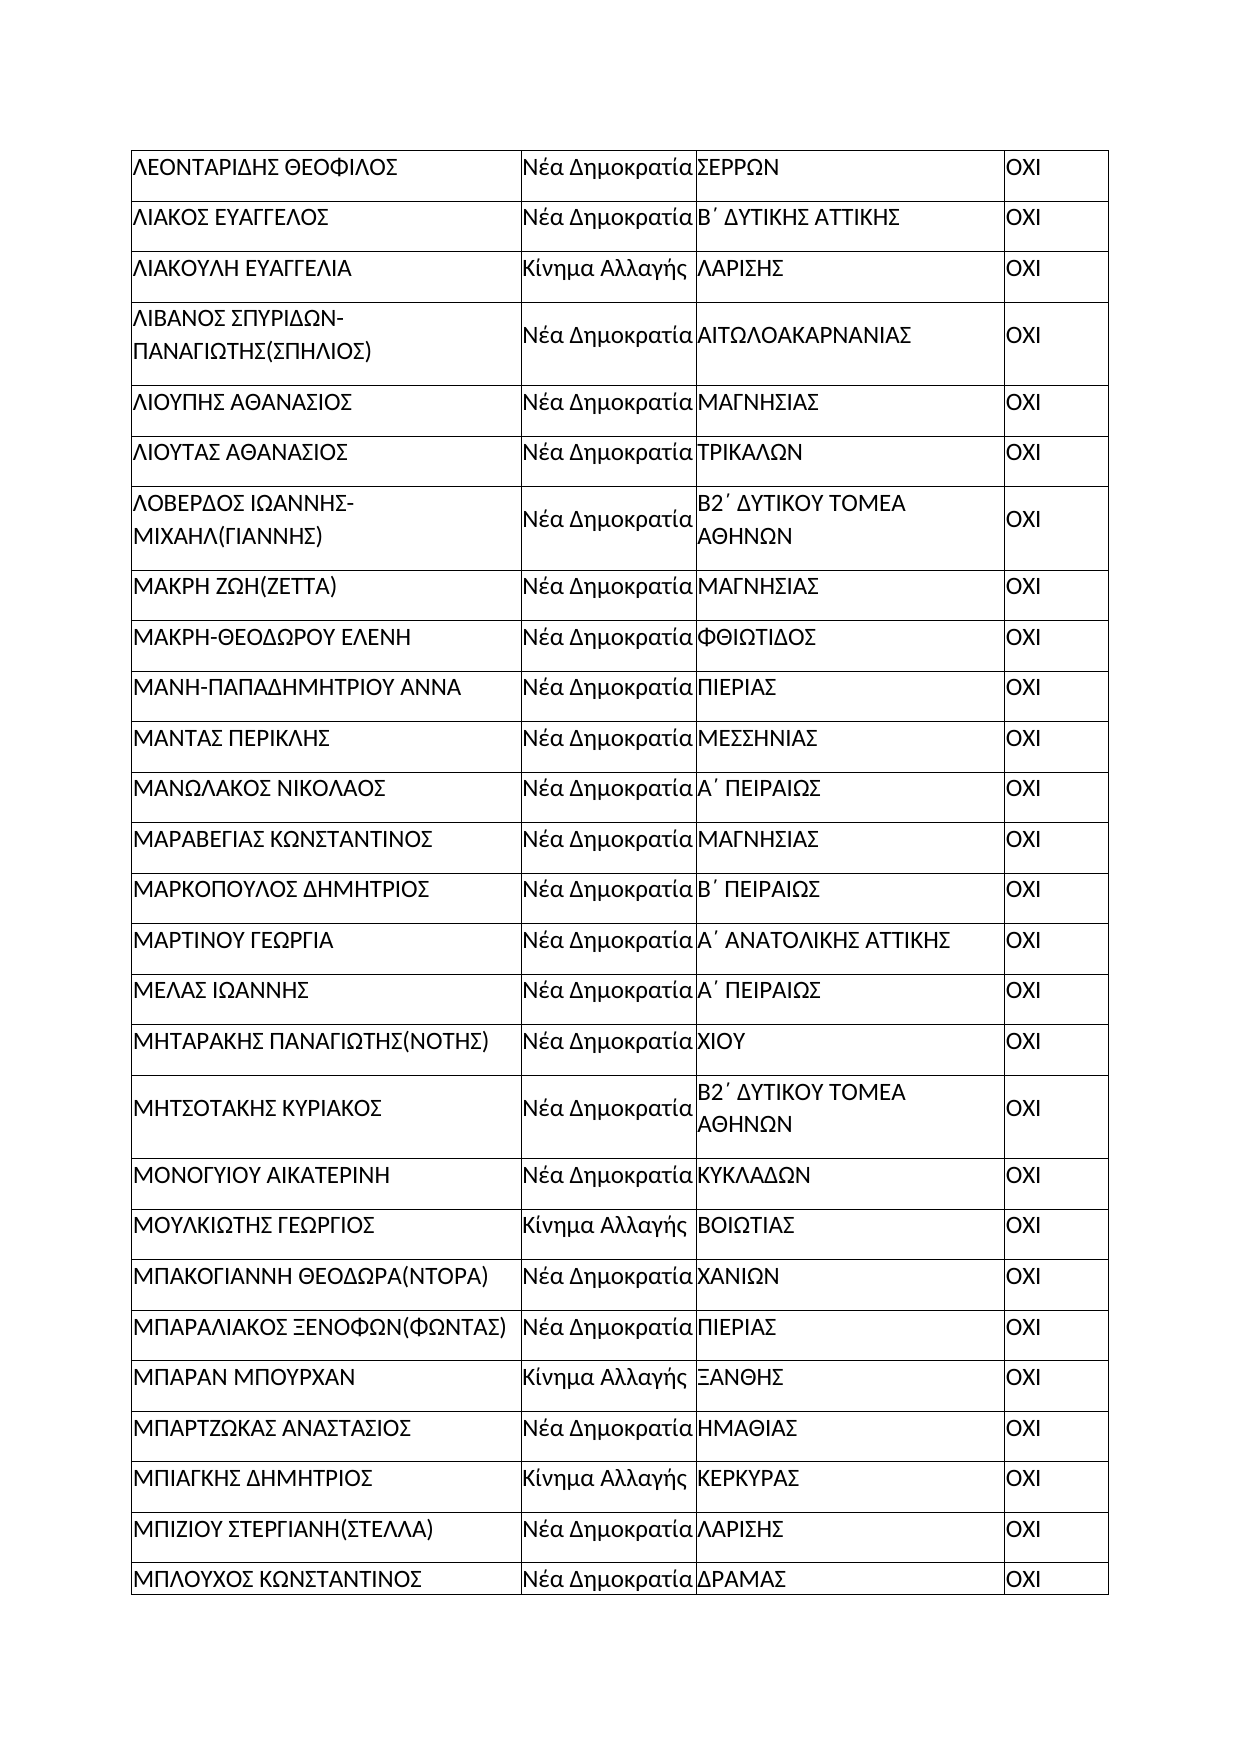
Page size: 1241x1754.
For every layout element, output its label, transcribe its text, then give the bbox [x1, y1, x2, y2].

table_cell Νέα Δημοκρατία [522, 1159, 696, 1209]
table_cell ΜΑΡΑΒΕΓΙΑΣ ΚΩΝΣΤΑΝΤΙΝΟΣ [132, 823, 521, 873]
table_cell ΟΧΙ [1005, 1159, 1108, 1209]
table_cell ΛΑΡΙΣΗΣ [697, 252, 1004, 302]
table_cell Νέα Δημοκρατία [522, 1563, 696, 1594]
table_cell ΜΟΝΟΓΥΙΟΥ ΑΙΚΑΤΕΡΙΝΗ [132, 1159, 521, 1209]
table_cell ΠΙΕΡΙΑΣ [697, 1311, 1004, 1360]
table_cell ΟΧΙ [1005, 773, 1108, 822]
table_cell ΟΧΙ [1005, 1513, 1108, 1562]
table_cell ΜΠΑΡΤΖΩΚΑΣ ΑΝΑΣΤΑΣΙΟΣ [132, 1412, 521, 1461]
table_cell ΟΧΙ [1005, 252, 1108, 302]
table_cell ΟΧΙ [1005, 1311, 1108, 1360]
table_cell ΟΧΙ [1005, 571, 1108, 620]
table_cell ΜΠΙΖΙΟΥ ΣΤΕΡΓΙΑΝΗ(ΣΤΕΛΛΑ) [132, 1513, 521, 1562]
table_cell Νέα Δημοκρατία [522, 1025, 696, 1075]
table_cell Β΄ ΠΕΙΡΑΙΩΣ [697, 874, 1004, 923]
table_cell ΜΑΝΗ-ΠΑΠΑΔΗΜΗΤΡΙΟΥ ΑΝΝΑ [132, 672, 521, 721]
table_cell ΟΧΙ [1005, 1025, 1108, 1075]
table_cell Κίνημα Αλλαγής [522, 1462, 696, 1512]
table_cell ΒΟΙΩΤΙΑΣ [697, 1210, 1004, 1259]
table_cell Νέα Δημοκρατία [522, 1260, 696, 1310]
table_cell ΦΘΙΩΤΙΔΟΣ [697, 621, 1004, 671]
table_cell Β΄ ΔΥΤΙΚΗΣ ΑΤΤΙΚΗΣ [697, 202, 1004, 251]
table_cell ΜΕΛΑΣ ΙΩΑΝΝΗΣ [132, 975, 521, 1024]
table_cell Νέα Δημοκρατία [522, 437, 696, 486]
table_cell ΜΠΑΡΑΛΙΑΚΟΣ ΞΕΝΟΦΩΝ(ΦΩΝΤΑΣ) [132, 1311, 521, 1360]
table_cell ΧΙΟΥ [697, 1025, 1004, 1075]
table_cell Νέα Δημοκρατία [522, 571, 696, 620]
table_cell ΟΧΙ [1005, 202, 1108, 251]
table_cell Νέα Δημοκρατία [522, 303, 696, 385]
table_cell ΑΙΤΩΛΟΑΚΑΡΝΑΝΙΑΣ [697, 303, 1004, 385]
table_cell ΜΑΡΚΟΠΟΥΛΟΣ ΔΗΜΗΤΡΙΟΣ [132, 874, 521, 923]
table_cell ΟΧΙ [1005, 722, 1108, 772]
table_cell Νέα Δημοκρατία [522, 1412, 696, 1461]
table_cell ΔΡΑΜΑΣ [697, 1563, 1004, 1594]
table_cell ΜΗΤΣΟΤΑΚΗΣ ΚΥΡΙΑΚΟΣ [132, 1076, 521, 1158]
table_cell Νέα Δημοκρατία [522, 1076, 696, 1158]
table_cell ΟΧΙ [1005, 151, 1108, 201]
table_cell ΧΑΝΙΩΝ [697, 1260, 1004, 1310]
table_cell Νέα Δημοκρατία [522, 975, 696, 1024]
table_cell ΜΑΓΝΗΣΙΑΣ [697, 571, 1004, 620]
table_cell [132, 1563, 521, 1594]
table_cell Κίνημα Αλλαγής [522, 1210, 696, 1259]
table_cell ΟΧΙ [1005, 437, 1108, 486]
table_cell ΜΑΚΡΗ ΖΩΗ(ΖΕΤΤΑ) [132, 571, 521, 620]
table_cell ΛΙΑΚΟΣ ΕΥΑΓΓΕΛΟΣ [132, 202, 521, 251]
table_cell ΛΟΒΕΡΔΟΣ ΙΩΑΝΝΗΣ-ΜΙΧΑΗΛ(ΓΙΑΝΝΗΣ) [132, 487, 521, 569]
table_cell ΟΧΙ [1005, 975, 1108, 1024]
table_cell ΣΕΡΡΩΝ [697, 151, 1004, 201]
table_cell ΛΙΟΥΤΑΣ ΑΘΑΝΑΣΙΟΣ [132, 437, 521, 486]
table_cell Κίνημα Αλλαγής [522, 252, 696, 302]
table_cell ΟΧΙ [1005, 672, 1108, 721]
table_cell Α΄ ΠΕΙΡΑΙΩΣ [697, 975, 1004, 1024]
table_cell Α΄ ΠΕΙΡΑΙΩΣ [697, 773, 1004, 822]
table_cell ΗΜΑΘΙΑΣ [697, 1412, 1004, 1461]
table_cell ΟΧΙ [1005, 1462, 1108, 1512]
table_cell ΜΑΓΝΗΣΙΑΣ [697, 823, 1004, 873]
table_cell ΜΟΥΛΚΙΩΤΗΣ ΓΕΩΡΓΙΟΣ [132, 1210, 521, 1259]
table_cell Νέα Δημοκρατία [522, 151, 696, 201]
table_cell Νέα Δημοκρατία [522, 202, 696, 251]
table_cell Νέα Δημοκρατία [522, 621, 696, 671]
table_cell Νέα Δημοκρατία [522, 874, 696, 923]
table_cell ΟΧΙ [1005, 386, 1108, 436]
table_cell ΚΕΡΚΥΡΑΣ [697, 1462, 1004, 1512]
table_cell ΜΑΝΩΛΑΚΟΣ ΝΙΚΟΛΑΟΣ [132, 773, 521, 822]
table_cell Νέα Δημοκρατία [522, 722, 696, 772]
table_cell ΟΧΙ [1005, 487, 1108, 569]
table_cell ΟΧΙ [1005, 1210, 1108, 1259]
table_cell ΜΗΤΑΡΑΚΗΣ ΠΑΝΑΓΙΩΤΗΣ(ΝΟΤΗΣ) [132, 1025, 521, 1075]
table_cell Νέα Δημοκρατία [522, 924, 696, 974]
table_cell ΛΙΑΚΟΥΛΗ ΕΥΑΓΓΕΛΙΑ [132, 252, 521, 302]
table_cell ΜΑΝΤΑΣ ΠΕΡΙΚΛΗΣ [132, 722, 521, 772]
table_cell Α΄ ΑΝΑΤΟΛΙΚΗΣ ΑΤΤΙΚΗΣ [697, 924, 1004, 974]
table_cell ΜΠΑΡΑΝ ΜΠΟΥΡΧΑΝ [132, 1361, 521, 1411]
table_cell Νέα Δημοκρατία [522, 1513, 696, 1562]
table_cell ΟΧΙ [1005, 823, 1108, 873]
table_cell ΚΥΚΛΑΔΩΝ [697, 1159, 1004, 1209]
table_cell ΟΧΙ [1005, 1076, 1108, 1158]
table_cell ΟΧΙ [1005, 1361, 1108, 1411]
table_cell Β2΄ ΔΥΤΙΚΟΥ ΤΟΜΕΑ ΑΘΗΝΩΝ [697, 487, 1004, 569]
table_cell Β2΄ ΔΥΤΙΚΟΥ ΤΟΜΕΑ ΑΘΗΝΩΝ [697, 1076, 1004, 1158]
table_cell ΠΙΕΡΙΑΣ [697, 672, 1004, 721]
table_cell ΜΕΣΣΗΝΙΑΣ [697, 722, 1004, 772]
table_cell ΜΑΚΡΗ-ΘΕΟΔΩΡΟΥ ΕΛΕΝΗ [132, 621, 521, 671]
table_cell ΟΧΙ [1005, 303, 1108, 385]
table_cell ΛΑΡΙΣΗΣ [697, 1513, 1004, 1562]
table_cell Νέα Δημοκρατία [522, 386, 696, 436]
table_cell Νέα Δημοκρατία [522, 773, 696, 822]
table_cell ΜΑΓΝΗΣΙΑΣ [697, 386, 1004, 436]
table_cell Νέα Δημοκρατία [522, 487, 696, 569]
table_cell Νέα Δημοκρατία [522, 823, 696, 873]
table_cell ΤΡΙΚΑΛΩΝ [697, 437, 1004, 486]
table_cell Κίνημα Αλλαγής [522, 1361, 696, 1411]
table_cell ΟΧΙ [1005, 621, 1108, 671]
table_cell ΛΙΒΑΝΟΣ ΣΠΥΡΙΔΩΝ-ΠΑΝΑΓΙΩΤΗΣ(ΣΠΗΛΙΟΣ) [132, 303, 521, 385]
table_cell ΛΙΟΥΠΗΣ ΑΘΑΝΑΣΙΟΣ [132, 386, 521, 436]
table_cell ΞΑΝΘΗΣ [697, 1361, 1004, 1411]
table_cell ΟΧΙ [1005, 1412, 1108, 1461]
table_cell Νέα Δημοκρατία [522, 1311, 696, 1360]
table_cell ΜΠΑΚΟΓΙΑΝΝΗ ΘΕΟΔΩΡΑ(ΝΤΟΡΑ) [132, 1260, 521, 1310]
table_cell ΜΠΙΑΓΚΗΣ ΔΗΜΗΤΡΙΟΣ [132, 1462, 521, 1512]
table_cell ΟΧΙ [1005, 1260, 1108, 1310]
table_cell ΛΕΟΝΤΑΡΙΔΗΣ ΘΕΟΦΙΛΟΣ [132, 151, 521, 201]
table_cell ΜΑΡΤΙΝΟΥ ΓΕΩΡΓΙΑ [132, 924, 521, 974]
table_cell Νέα Δημοκρατία [522, 672, 696, 721]
table_cell ΟΧΙ [1005, 874, 1108, 923]
table_cell ΟΧΙ [1005, 1563, 1108, 1594]
table_cell ΟΧΙ [1005, 924, 1108, 974]
